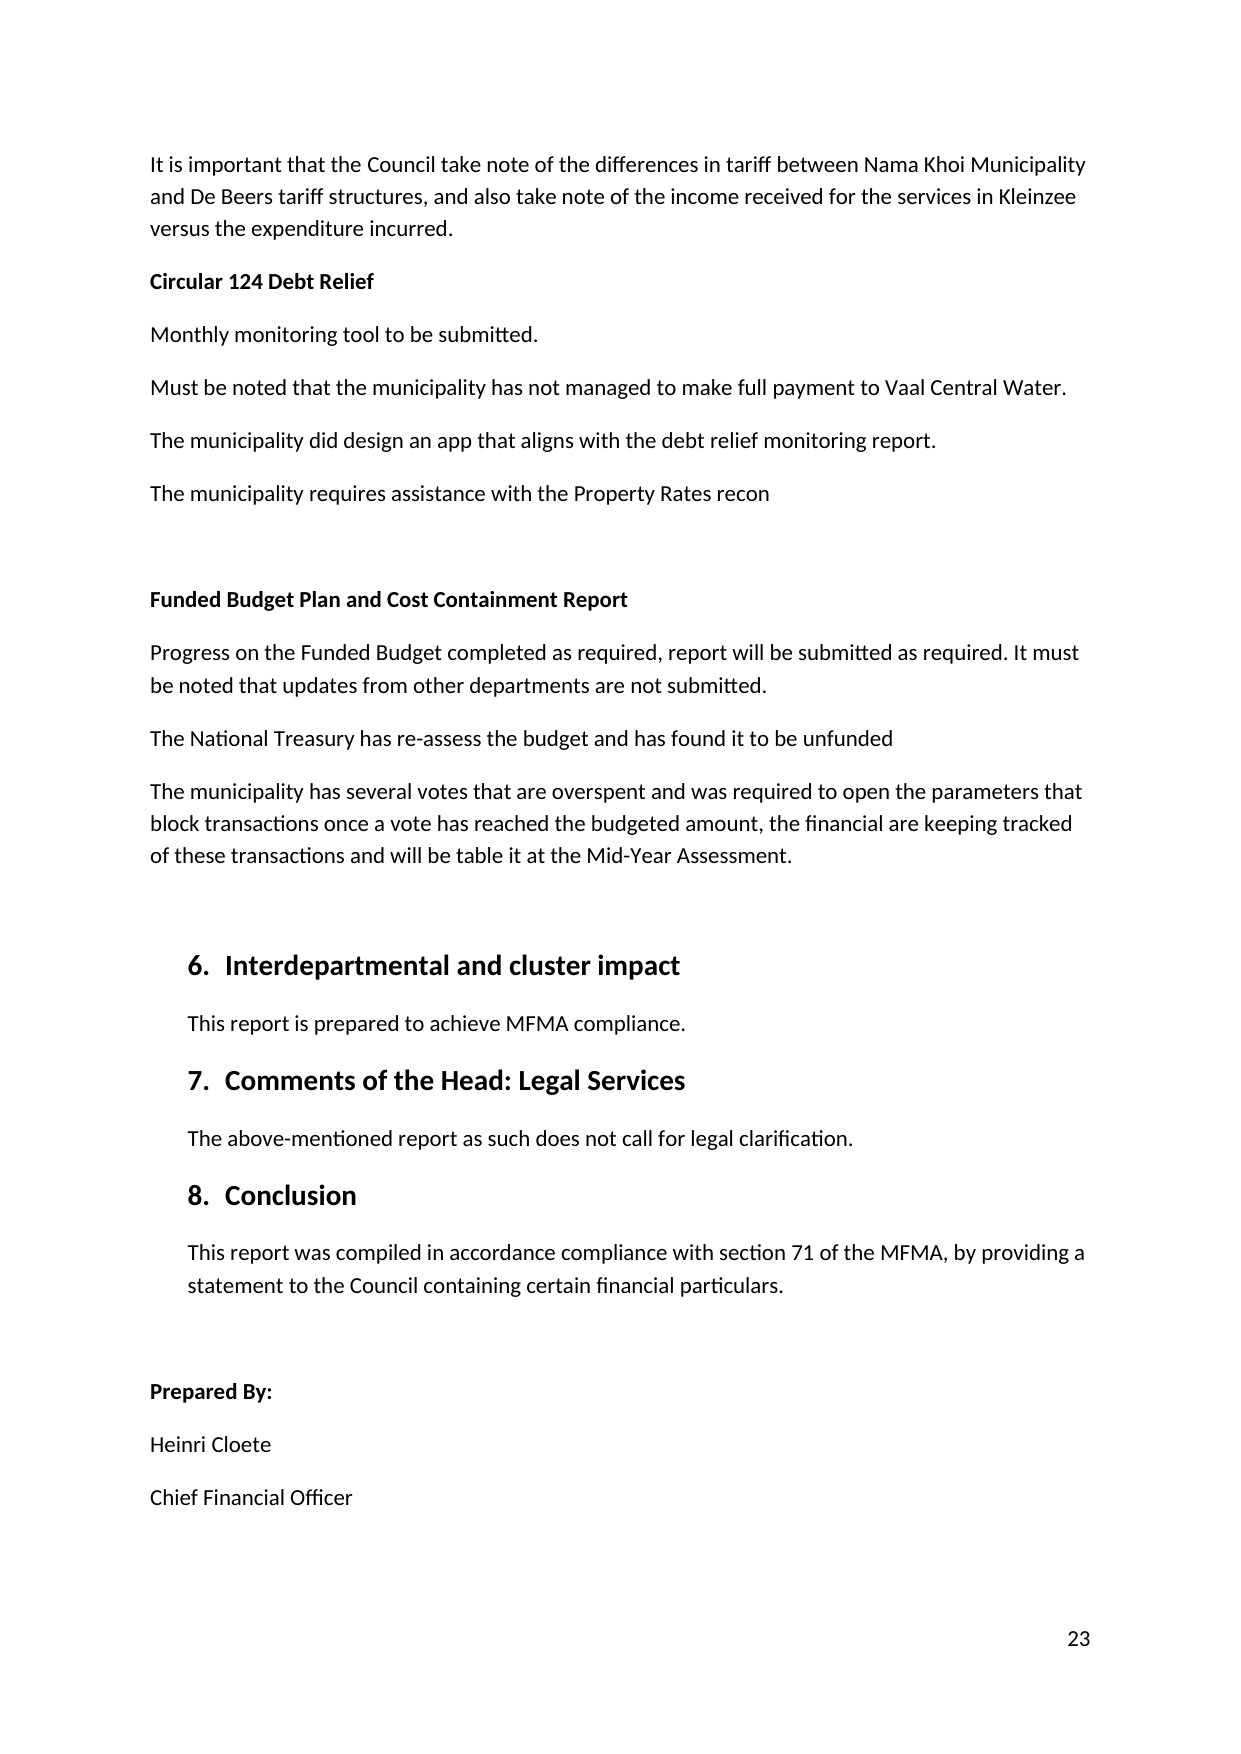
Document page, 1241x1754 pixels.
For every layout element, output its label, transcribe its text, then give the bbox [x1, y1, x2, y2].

text Heinri Cloete [150, 1430, 1090, 1458]
text 8. Conclusion [187, 1177, 1090, 1212]
text The municipality requires assistance with the Property Rates recon [150, 479, 1090, 507]
text The above-mentioned report as such does not call for legal clarification. [187, 1124, 1090, 1152]
text Monthly monitoring tool to be submitted. [150, 320, 1090, 348]
text The National Treasury has re-assess the budget and has found it to be unfunded [150, 724, 1090, 752]
text It is important that the Council take note of the differences in tariff between Nama Khoi Municipality and De Beers tariff structures, and also take note of the income received for the services in Kleinzee versus the expenditure incurred. [150, 150, 1090, 242]
text Prepared By: [150, 1377, 1090, 1405]
text Chief Financial Officer [150, 1483, 1090, 1511]
text 6. Interdepartmental and cluster impact [187, 947, 1090, 983]
text Must be noted that the municipality has not managed to make full payment to Vaal Central Water. [150, 373, 1090, 401]
text This report was compiled in accordance compliance with section 71 of the MFMA, by providing a statement to the Council containing certain financial particulars. [187, 1238, 1090, 1299]
text Progress on the Funded Budget completed as required, report will be submitted as required. It must be noted that updates from other departments are not submitted. [150, 638, 1090, 699]
text 7. Comments of the Head: Legal Services [187, 1062, 1090, 1098]
text The municipality has several votes that are overspent and was required to open the parameters that block transactions once a vote has reached the budgeted amount, the financial are keeping tracked of these transactions and will be table it at the Mid-Year Assessment. [150, 777, 1090, 869]
text Circular 124 Debt Relief [150, 267, 1090, 295]
text The municipality did design an app that aligns with the debt relief monitoring report. [150, 426, 1090, 454]
text Funded Budget Plan and Cost Containment Report [150, 586, 1090, 613]
text This report is prepared to achieve MFMA compliance. [187, 1009, 1090, 1037]
